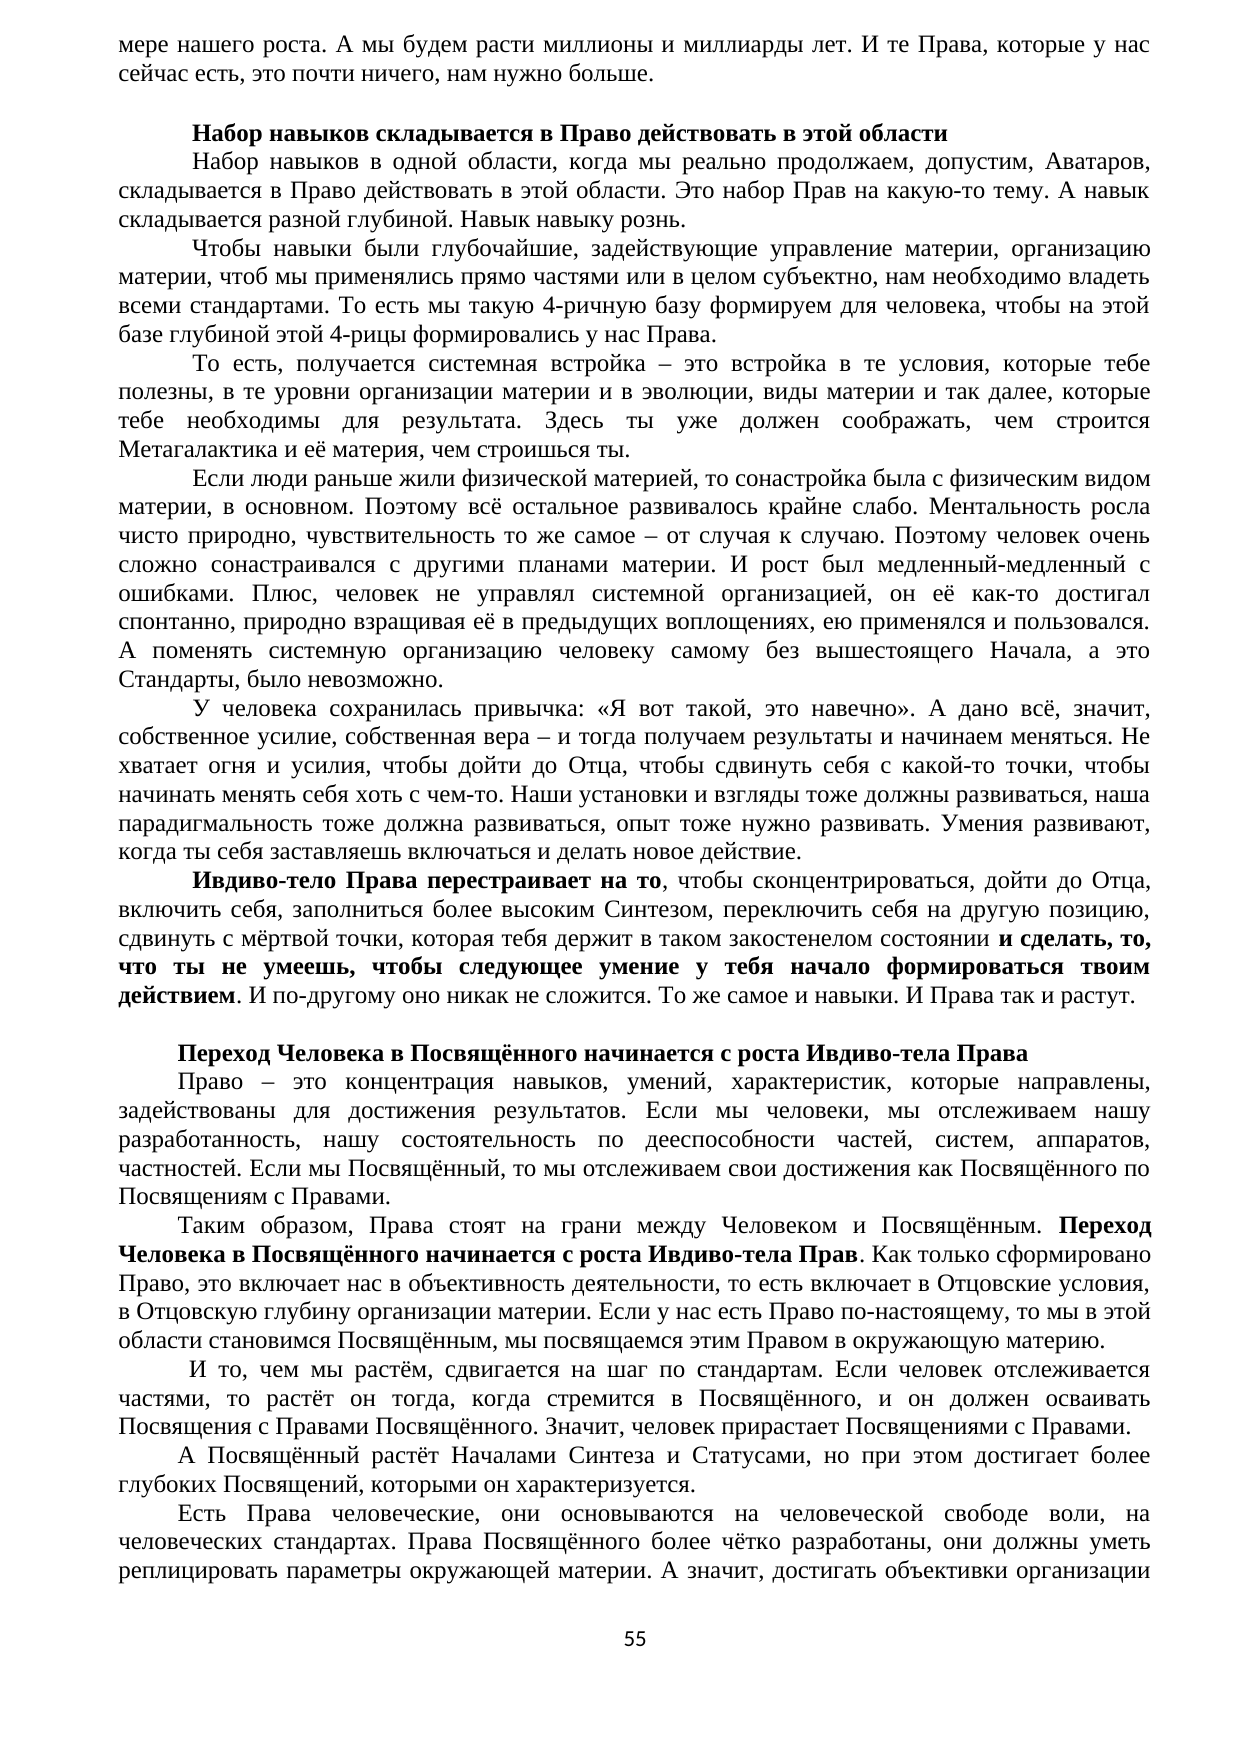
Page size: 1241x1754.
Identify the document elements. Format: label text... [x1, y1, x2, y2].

text Таким образом, Права стоят на грани между Человеком и Посвящённым. Переход Человека в Посвящённого начинается с роста Ивдиво-тела Прав. Как только сформировано Право, это включает нас в объективность деятельности, то есть включает в Отцовские условия, в Отцовскую глубину организации материи. Если у нас есть Право по-настоящему, то мы в этой области становимся Посвящённым, мы посвящаемся этим Правом в окружающую материю. [118, 1210, 1152, 1354]
text А Посвящённый растёт Началами Синтеза и Статусами, но при этом достигает более глубоких Посвящений, которыми он характеризуется. [118, 1440, 1152, 1498]
text Чтобы навыки были глубочайшие, задействующие управление материи, организацию материи, чтоб мы применялись прямо частями или в целом субъектно, нам необходимо владеть всеми стандартами. То есть мы такую 4-ричную базу формируем для человека, чтобы на этой базе глубиной этой 4-рицы формировались у нас Права. [118, 233, 1152, 348]
text Право – это концентрация навыков, умений, характеристик, которые направлены, задействованы для достижения результатов. Если мы человеки, мы отслеживаем нашу разработанность, нашу состоятельность по дееспособности частей, систем, аппаратов, частностей. Если мы Посвящённый, то мы отслеживаем свои достижения как Посвящённого по Посвящениям с Правами. [118, 1066, 1152, 1210]
text У человека сохранилась привычка: «Я вот такой, это навечно». А дано всё, значит, собственное усилие, собственная вера – и тогда получаем результаты и начинаем меняться. Не хватает огня и усилия, чтобы дойти до Отца, чтобы сдвинуть себя с какой-то точки, чтобы начинать менять себя хоть с чем-то. Наши установки и взгляды тоже должны развиваться, наша парадигмальность тоже должна развиваться, опыт тоже нужно развивать. Умения развивают, когда ты себя заставляешь включаться и делать новое действие. [118, 693, 1152, 865]
text Переход Человека в Посвящённого начинается с роста Ивдиво-тела Права [118, 1038, 1152, 1066]
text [118, 1498, 1152, 1584]
text Набор навыков складывается в Право действовать в этой области [118, 118, 1152, 146]
text Набор навыков в одной области, когда мы реально продолжаем, допустим, Аватаров, складывается в Право действовать в этой области. Это набор Прав на какую-то тему. А навык складывается разной глубиной. Навык навыку рознь. [118, 146, 1152, 233]
text И то, чем мы растём, сдвигается на шаг по стандартам. Если человек отслеживается частями, то растёт он тогда, когда стремится в Посвящённого, и он должен осваивать Посвящения с Правами Посвящённого. Значит, человек прирастает Посвящениями с Правами. [118, 1354, 1152, 1440]
text Если люди раньше жили физической материей, то сонастройка была с физическим видом материи, в основном. Поэтому всё остальное развивалось крайне слабо. Ментальность росла чисто природно, чувствительность то же самое – от случая к случаю. Поэтому человек очень сложно сонастраивался с другими планами материи. И рост был медленный-медленный с ошибками. Плюс, человек не управлял системной организацией, он её как-то достигал спонтанно, природно взращивая её в предыдущих воплощениях, ею применялся и пользовался. А поменять системную организацию человеку самому без вышестоящего Начала, а это Стандарты, было невозможно. [118, 463, 1152, 693]
text Ивдиво-тело Права перестраивает на то, чтобы сконцентрироваться, дойти до Отца, включить себя, заполниться более высоким Синтезом, переключить себя на другую позицию, сдвинуть с мёртвой точки, которая тебя держит в таком закостенелом состоянии и сделать, то, что ты не умеешь, чтобы следующее умение у тебя начало формироваться твоим действием. И по-другому оно никак не сложится. То же самое и навыки. И Права так и растут. [118, 865, 1152, 1009]
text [118, 29, 1152, 87]
text То есть, получается системная встройка – это встройка в те условия, которые тебе полезны, в те уровни организации материи и в эволюции, виды материи и так далее, которые тебе необходимы для результата. Здесь ты уже должен соображать, чем строится Метагалактика и её материя, чем строишься ты. [118, 348, 1152, 463]
